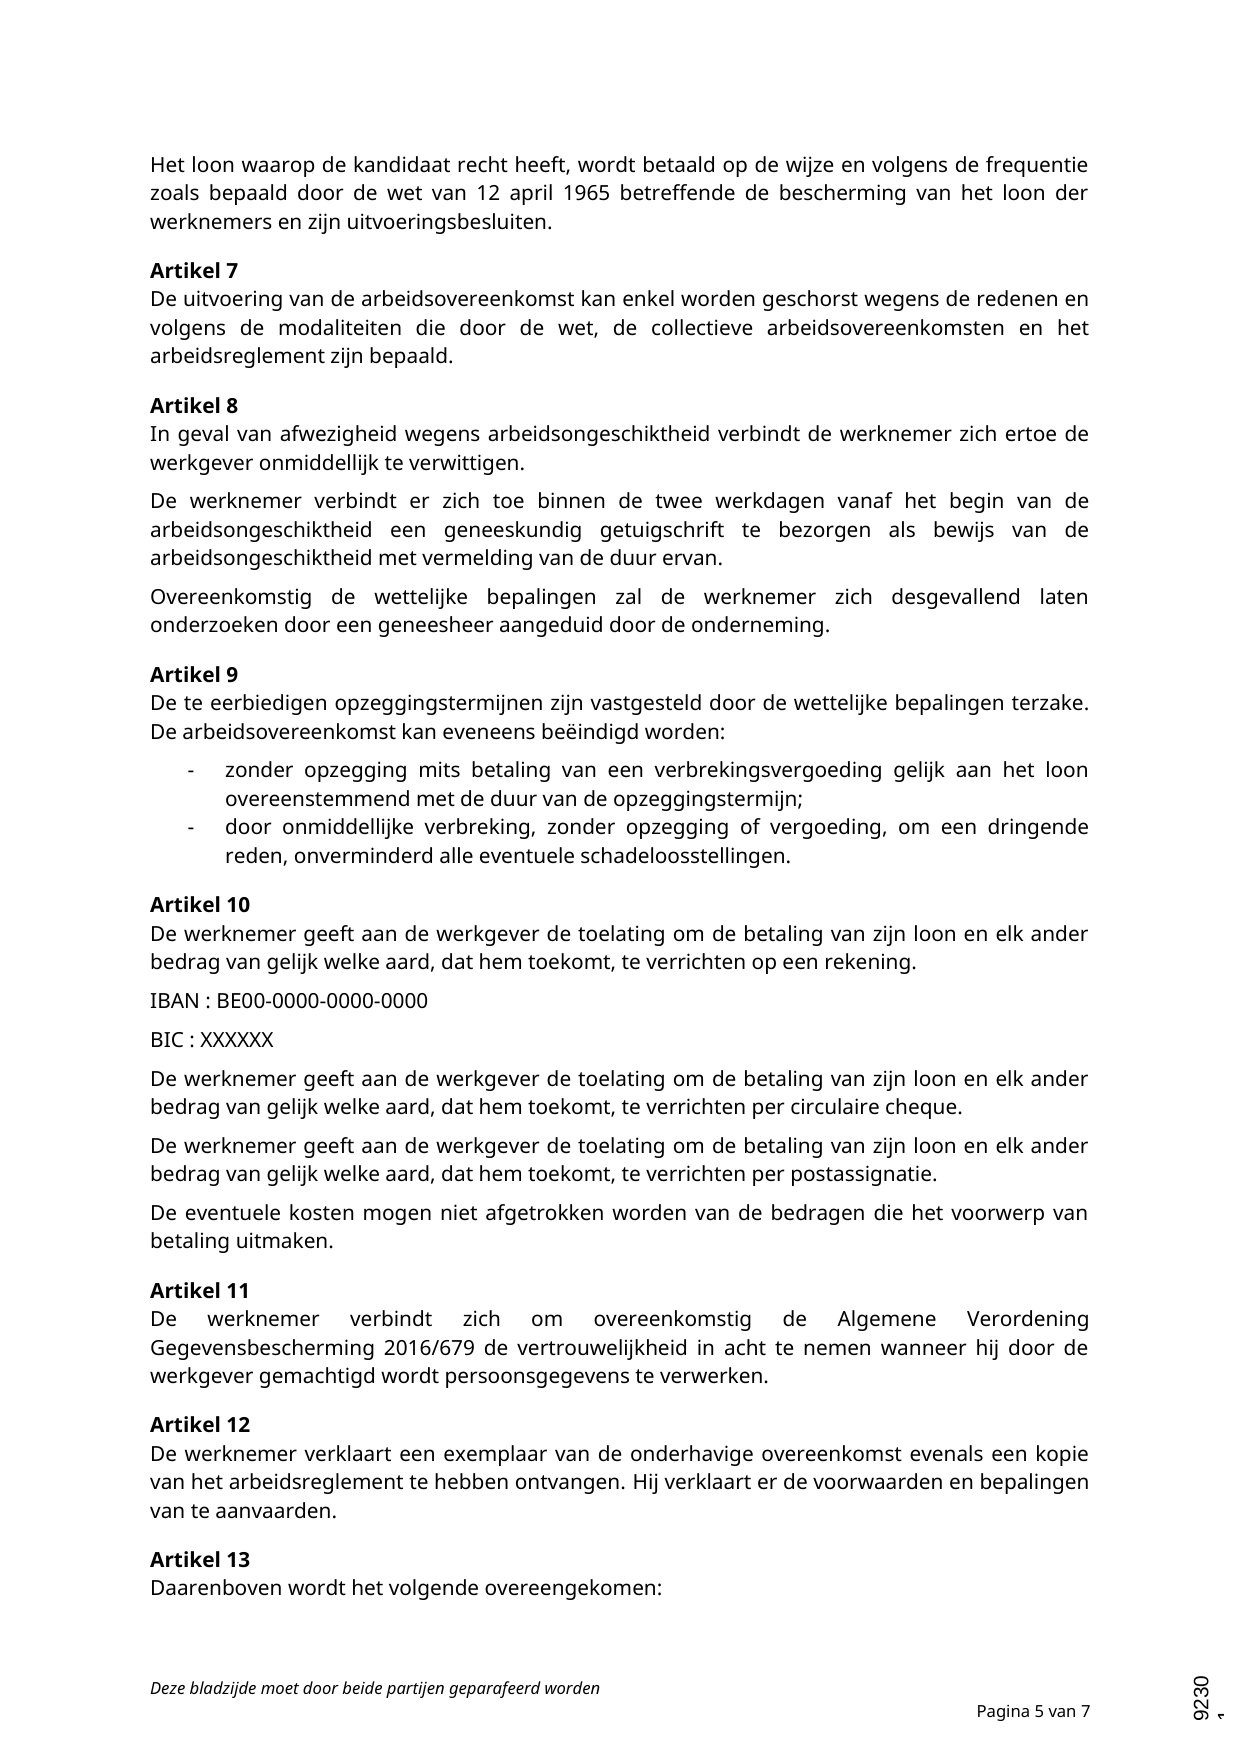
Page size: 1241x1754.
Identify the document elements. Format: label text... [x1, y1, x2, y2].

text Daarenboven wordt het volgende overeengekomen: [150, 1573, 1090, 1602]
text IBAN : [150, 986, 1090, 1014]
text Het loon waarop de kandidaat recht heeft, wordt betaald op de wijze en volgens de frequentie zoals bepaald door de wet van 12 april 1965 betreffende de bescherming van het loon der werknemers en zijn uitvoeringsbesluiten. [150, 150, 1090, 235]
text In geval van afwezigheid wegens arbeidsongeschiktheid verbindt de werknemer zich ertoe de werkgever onmiddellijk te verwittigen. [150, 419, 1090, 476]
text De werknemer verbindt zich om overeenkomstig de Algemene Verordening Gegevensbescherming 2016/679 de vertrouwelijkheid in acht te nemen wanneer hij door de werkgever gemachtigd wordt persoonsgegevens te verwerken. [150, 1304, 1090, 1390]
text De uitvoering van de arbeidsovereenkomst kan enkel worden geschorst wegens de redenen en volgens de modaliteiten die door de wet, de collectieve arbeidsovereenkomsten en het arbeidsreglement zijn bepaald. [150, 284, 1090, 370]
text De werknemer verbindt er zich toe binnen de twee werkdagen vanaf het begin van de arbeidsongeschiktheid een geneeskundig getuigschrift te bezorgen als bewijs van de arbeidsongeschiktheid met vermelding van de duur ervan. [150, 486, 1090, 572]
text De werknemer geeft aan de werkgever de toelating om de betaling van zijn loon en elk ander bedrag van gelijk welke aard, dat hem toekomt, te verrichten per circulaire cheque. [150, 1064, 1090, 1121]
text De eventuele kosten mogen niet afgetrokken worden van de bedragen die het voorwerp van betaling uitmaken. [150, 1198, 1090, 1255]
list zonder opzegging mits betaling van een verbrekingsvergoeding gelijk aan het loon overeenstemmend met de duur van de opzeggingstermijn; [187, 756, 1090, 812]
text BIC : [150, 1025, 1090, 1053]
text De te eerbiedigen opzeggingstermijnen zijn vastgesteld door de wettelijke bepalingen terzake. De arbeidsovereenkomst kan eveneens beëindigd worden: [150, 688, 1090, 745]
text Overeenkomstig de wettelijke bepalingen zal de werknemer zich desgevallend laten onderzoeken door een geneesheer aangeduid door de onderneming. [150, 582, 1090, 639]
text De werknemer geeft aan de werkgever de toelating om de betaling van zijn loon en elk ander bedrag van gelijk welke aard, dat hem toekomt, te verrichten per postassignatie. [150, 1131, 1090, 1188]
text De werknemer geeft aan de werkgever de toelating om de betaling van zijn loon en elk ander bedrag van gelijk welke aard, dat hem toekomt, te verrichten op een rekening. [150, 919, 1090, 976]
list door onmiddellijke verbreking, zonder opzegging of vergoeding, om een dringende reden, onverminderd alle eventuele schadeloosstellingen. [187, 812, 1090, 869]
text De werknemer verklaart een exemplaar van de onderhavige overeenkomst evenals een kopie van het arbeidsreglement te hebben ontvangen. Hij verklaart er de voorwaarden en bepalingen van te aanvaarden. [150, 1439, 1090, 1524]
